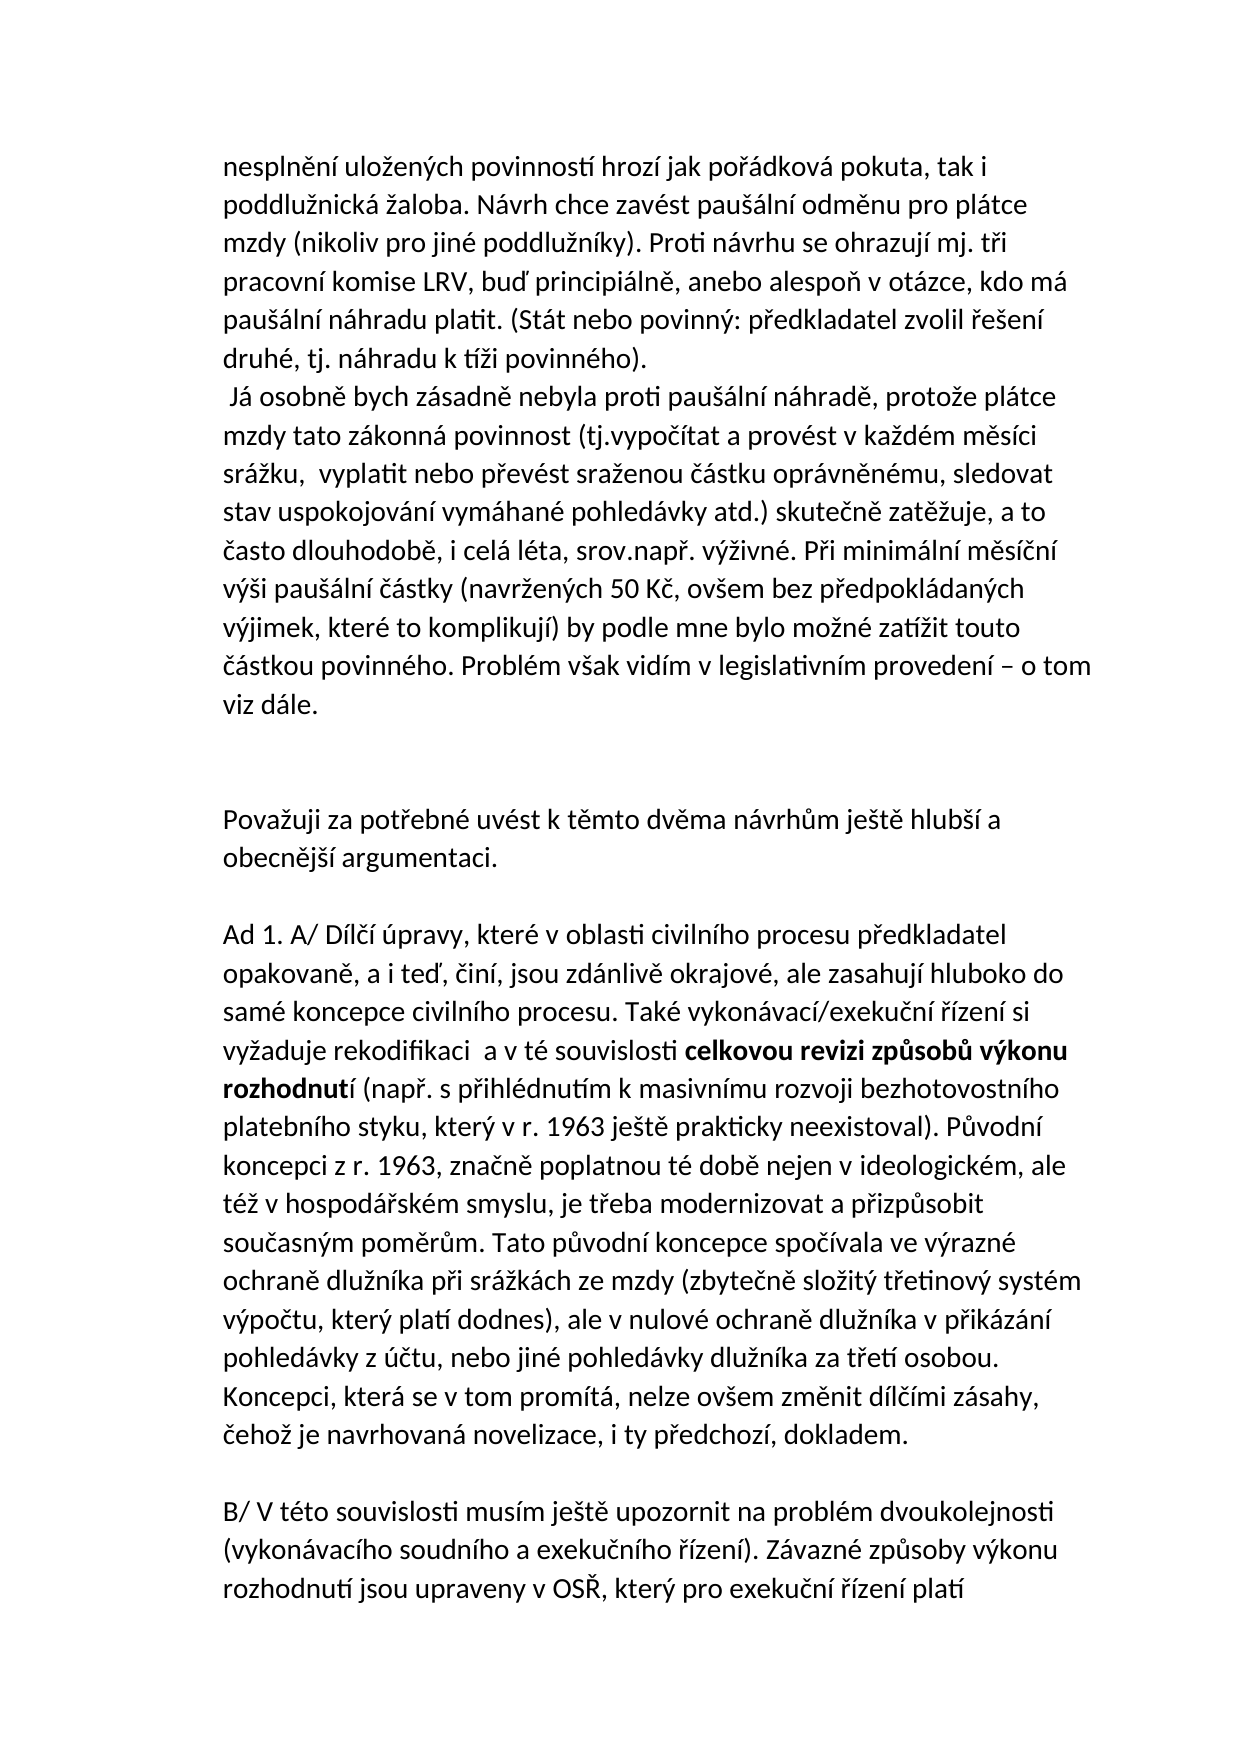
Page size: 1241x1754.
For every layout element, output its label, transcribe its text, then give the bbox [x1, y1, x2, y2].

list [185, 148, 1093, 375]
list Ad 1. A/ Dílčí úpravy, které v oblasti civilního procesu předkladatel opakovaně, a i teď, činí, jsou zdánlivě okrajové, ale zasahují hluboko do samé koncepce civilního procesu. Také vykonávací/exekuční řízení si vyžaduje rekodifikaci a v té souvislosti celkovou revizi způsobů výkonu rozhodnutí (např. s přihlédnutím k masivnímu rozvoji bezhotovostního platebního styku, který v r. 1963 ještě prakticky neexistoval). Původní koncepci z r. 1963, značně poplatnou té době nejen v ideologickém, ale též v hospodářském smyslu, je třeba modernizovat a přizpůsobit současným poměrům. Tato původní koncepce spočívala ve výrazné ochraně dlužníka při srážkách ze mzdy (zbytečně složitý třetinový systém výpočtu, který platí dodnes), ale v nulové ochraně dlužníka v přikázání pohledávky z účtu, nebo jiné pohledávky dlužníka za třetí osobou. Koncepci, která se v tom promítá, nelze ovšem změnit dílčími zásahy, čehož je navrhovaná novelizace, i ty předchozí, dokladem. [223, 916, 1093, 1452]
list Já osobně bych zásadně nebyla proti paušální náhradě, protože plátce mzdy tato zákonná povinnost (tj.vypočítat a provést v každém měsíci srážku, vyplatit nebo převést sraženou částku oprávněnému, sledovat stav uspokojování vymáhané pohledávky atd.) skutečně zatěžuje, a to často dlouhodobě, i celá léta, srov.např. výživné. Při minimální měsíční výši paušální částky (navržených 50 Kč, ovšem bez předpokládaných výjimek, které to komplikují) by podle mne bylo možné zatížit touto částkou povinného. Problém však vidím v legislativním provedení – o tom viz dále. [223, 378, 1093, 721]
list Považuji za potřebné uvést k těmto dvěma návrhům ještě hlubší a obecnější argumentaci. [223, 801, 1093, 875]
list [223, 1493, 1093, 1605]
